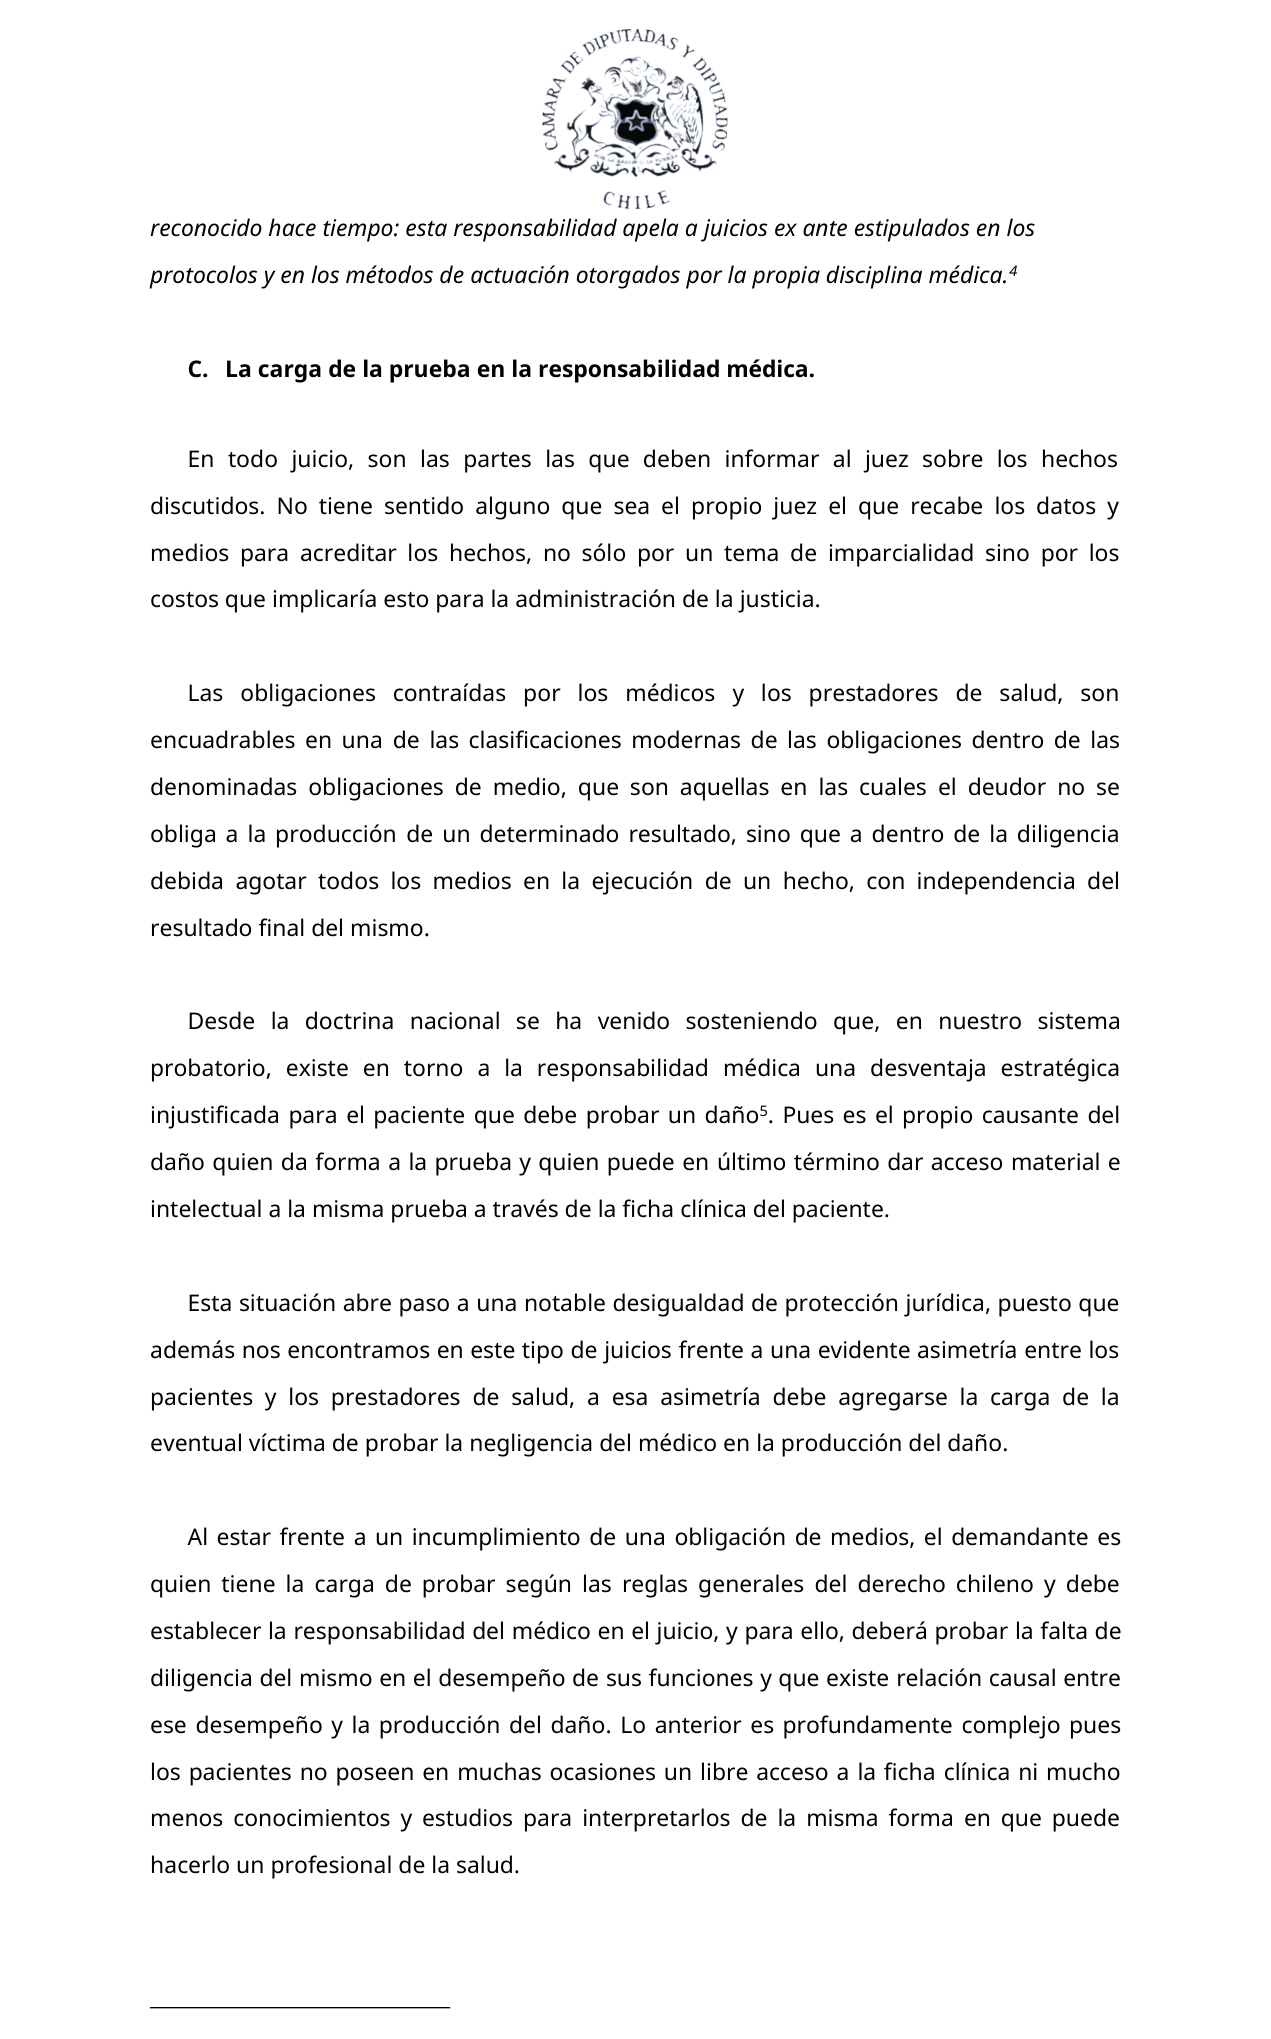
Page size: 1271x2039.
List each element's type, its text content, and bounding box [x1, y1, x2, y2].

text reconocido hace tiempo: esta responsabilidad apela a juicios ex ante estipulados en los protocolos y en los métodos de actuación otorgados por la propia disciplina médica.4 [150, 212, 1133, 291]
text Esta situación abre paso a una notable desigualdad de protección jurídica, puesto que además nos encontramos en este tipo de juicios frente a una evidente asimetría entre los pacientes y los prestadores de salud, a esa asimetría debe agregarse la carga de la eventual víctima de probar la negligencia del médico en la producción del daño. [150, 1287, 1121, 1459]
text Desde la doctrina nacional se ha venido sosteniendo que, en nuestro sistema probatorio, existe en torno a la responsabilidad médica una desventaja estratégica injustificada para el paciente que debe probar un daño5. Pues es el propio causante del daño quien da forma a la prueba y quien puede en último término dar acceso material e intelectual a la misma prueba a través de la ficha clínica del paciente. [150, 1005, 1121, 1224]
text Las obligaciones contraídas por los médicos y los prestadores de salud, son encuadrables en una de las clasificaciones modernas de las obligaciones dentro de las denominadas obligaciones de medio, que son aquellas en las cuales el deudor no se obliga a la producción de un determinado resultado, sino que a dentro de la diligencia debida agotar todos los medios en la ejecución de un hecho, con independencia del resultado final del mismo. [150, 677, 1121, 943]
picture [542, 29, 728, 209]
text Al estar frente a un incumplimiento de una obligación de medios, el demandante es quien tiene la carga de probar según las reglas generales del derecho chileno y debe establecer la responsabilidad del médico en el juicio, y para ello, deberá probar la falta de diligencia del mismo en el desempeño de sus funciones y que existe relación causal entre ese desempeño y la producción del daño. Lo anterior es profundamente complejo pues los pacientes no poseen en muchas ocasiones un libre acceso a la ficha clínica ni mucho menos conocimientos y estudios para interpretarlos de la misma forma en que puede hacerlo un profesional de la salud. [150, 1521, 1121, 1881]
text En todo juicio, son las partes las que deben informar al juez sobre los hechos discutidos. No tiene sentido alguno que sea el propio juez el que recabe los datos y medios para acreditar los hechos, no sólo por un tema de imparcialidad sino por los costos que implicaría esto para la administración de la justicia. [150, 443, 1120, 614]
list La carga de la prueba en la responsabilidad médica. [187, 353, 1133, 384]
